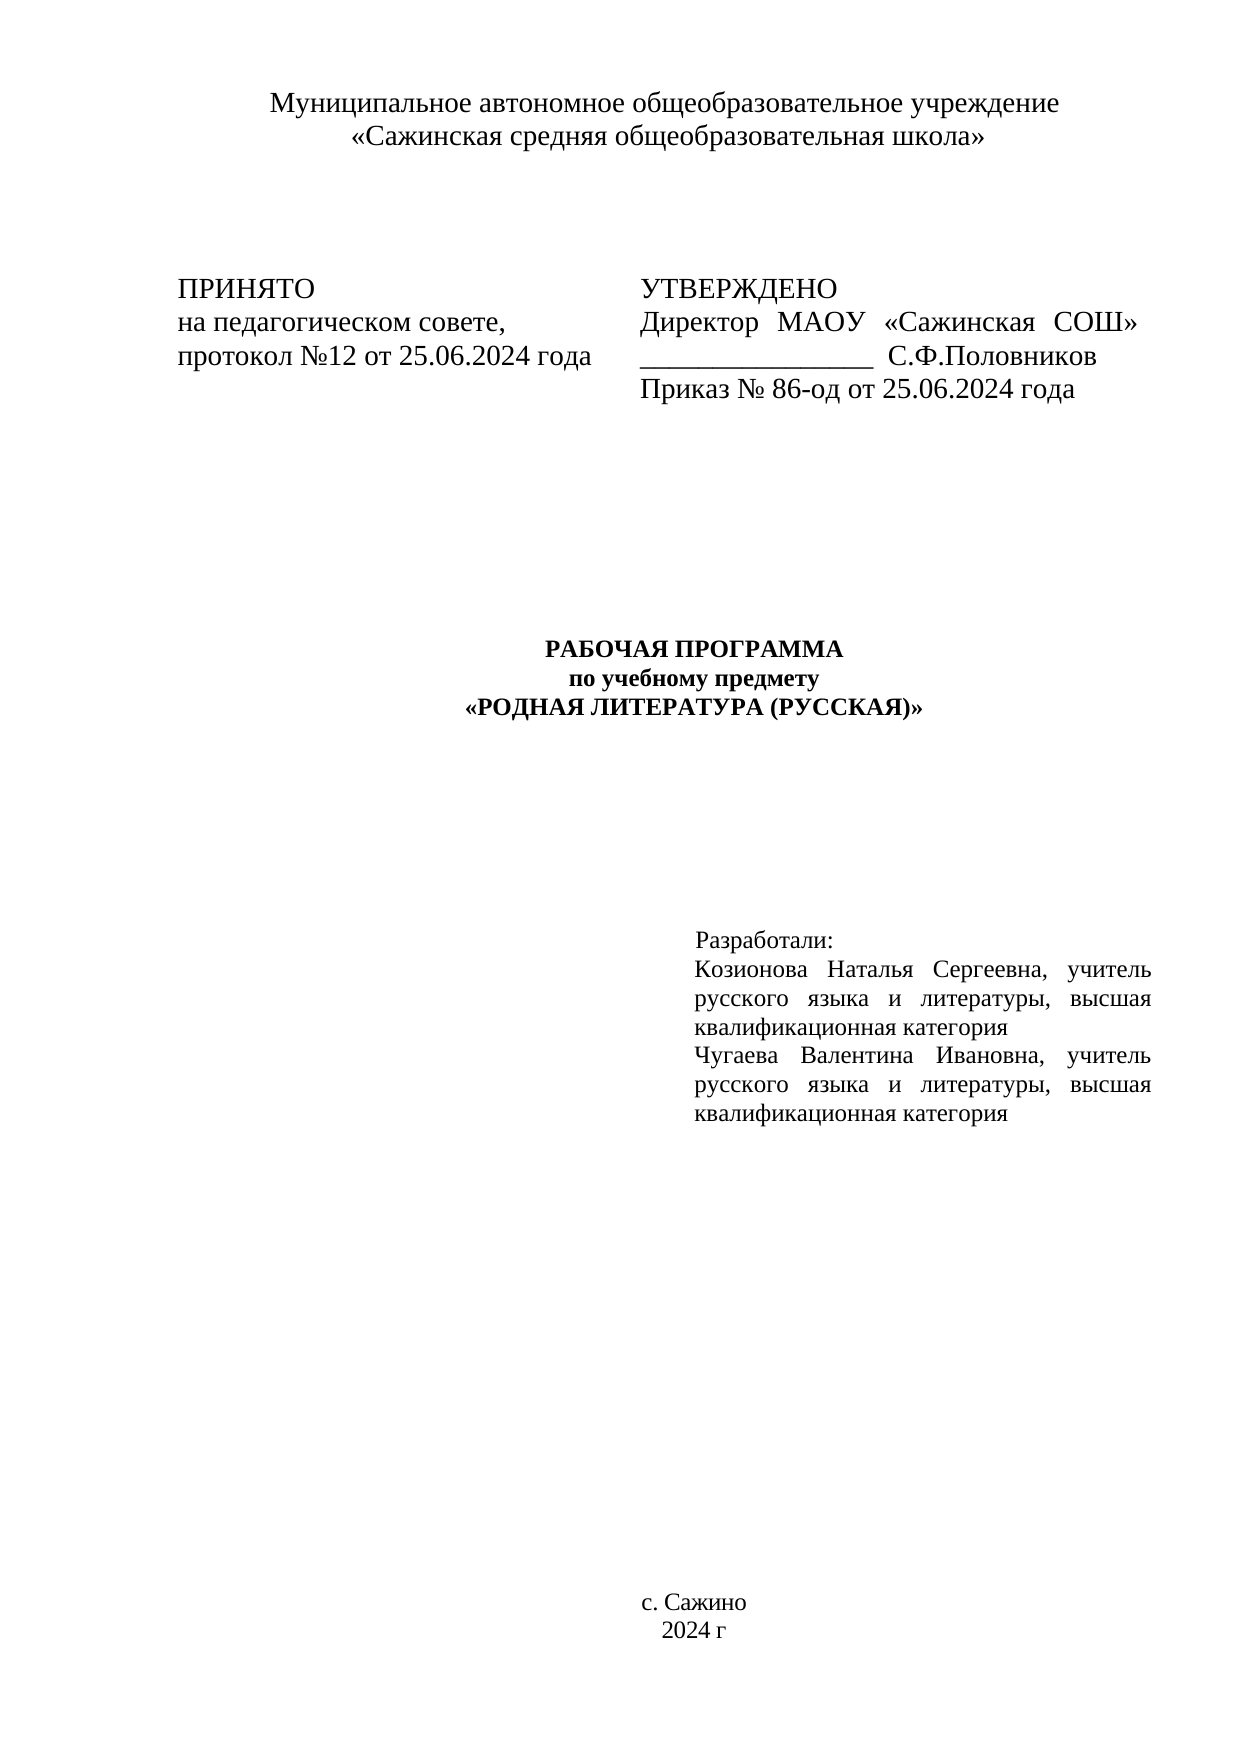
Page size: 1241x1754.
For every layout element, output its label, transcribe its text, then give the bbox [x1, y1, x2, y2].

text Чугаева Валентина Ивановна, учитель русского языка и литературы, высшая квалификационная категория [694, 1041, 1152, 1127]
text Муниципальное автономное общеобразовательное учреждение [177, 85, 1152, 118]
text «РОДНАЯ ЛИТЕРАТУРА (РУССКАЯ)» [177, 692, 1152, 720]
text Козионова Наталья Сергеевна, учитель русского языка и литературы, высшая квалификационная категория [694, 954, 1152, 1041]
text 2024 г [177, 1616, 1152, 1644]
text Разработали: [177, 926, 1152, 954]
table_header ПРИНЯТО на педагогическом совете, протокол №12 от 25.06.2024 года [166, 271, 628, 517]
text по учебному предмету [177, 663, 1152, 692]
text РАБОЧАЯ ПРОГРАММА [177, 634, 1152, 663]
text «Сажинская средняя общеобразовательная школа» [177, 118, 1152, 152]
text с. Сажино [177, 1587, 1152, 1616]
table_header УТВЕРЖДЕНО Директор МАОУ «Сажинская СОШ» ________________ С.Ф.Половников Приказ № 86-од от 25.06.2024 года [629, 271, 1149, 517]
